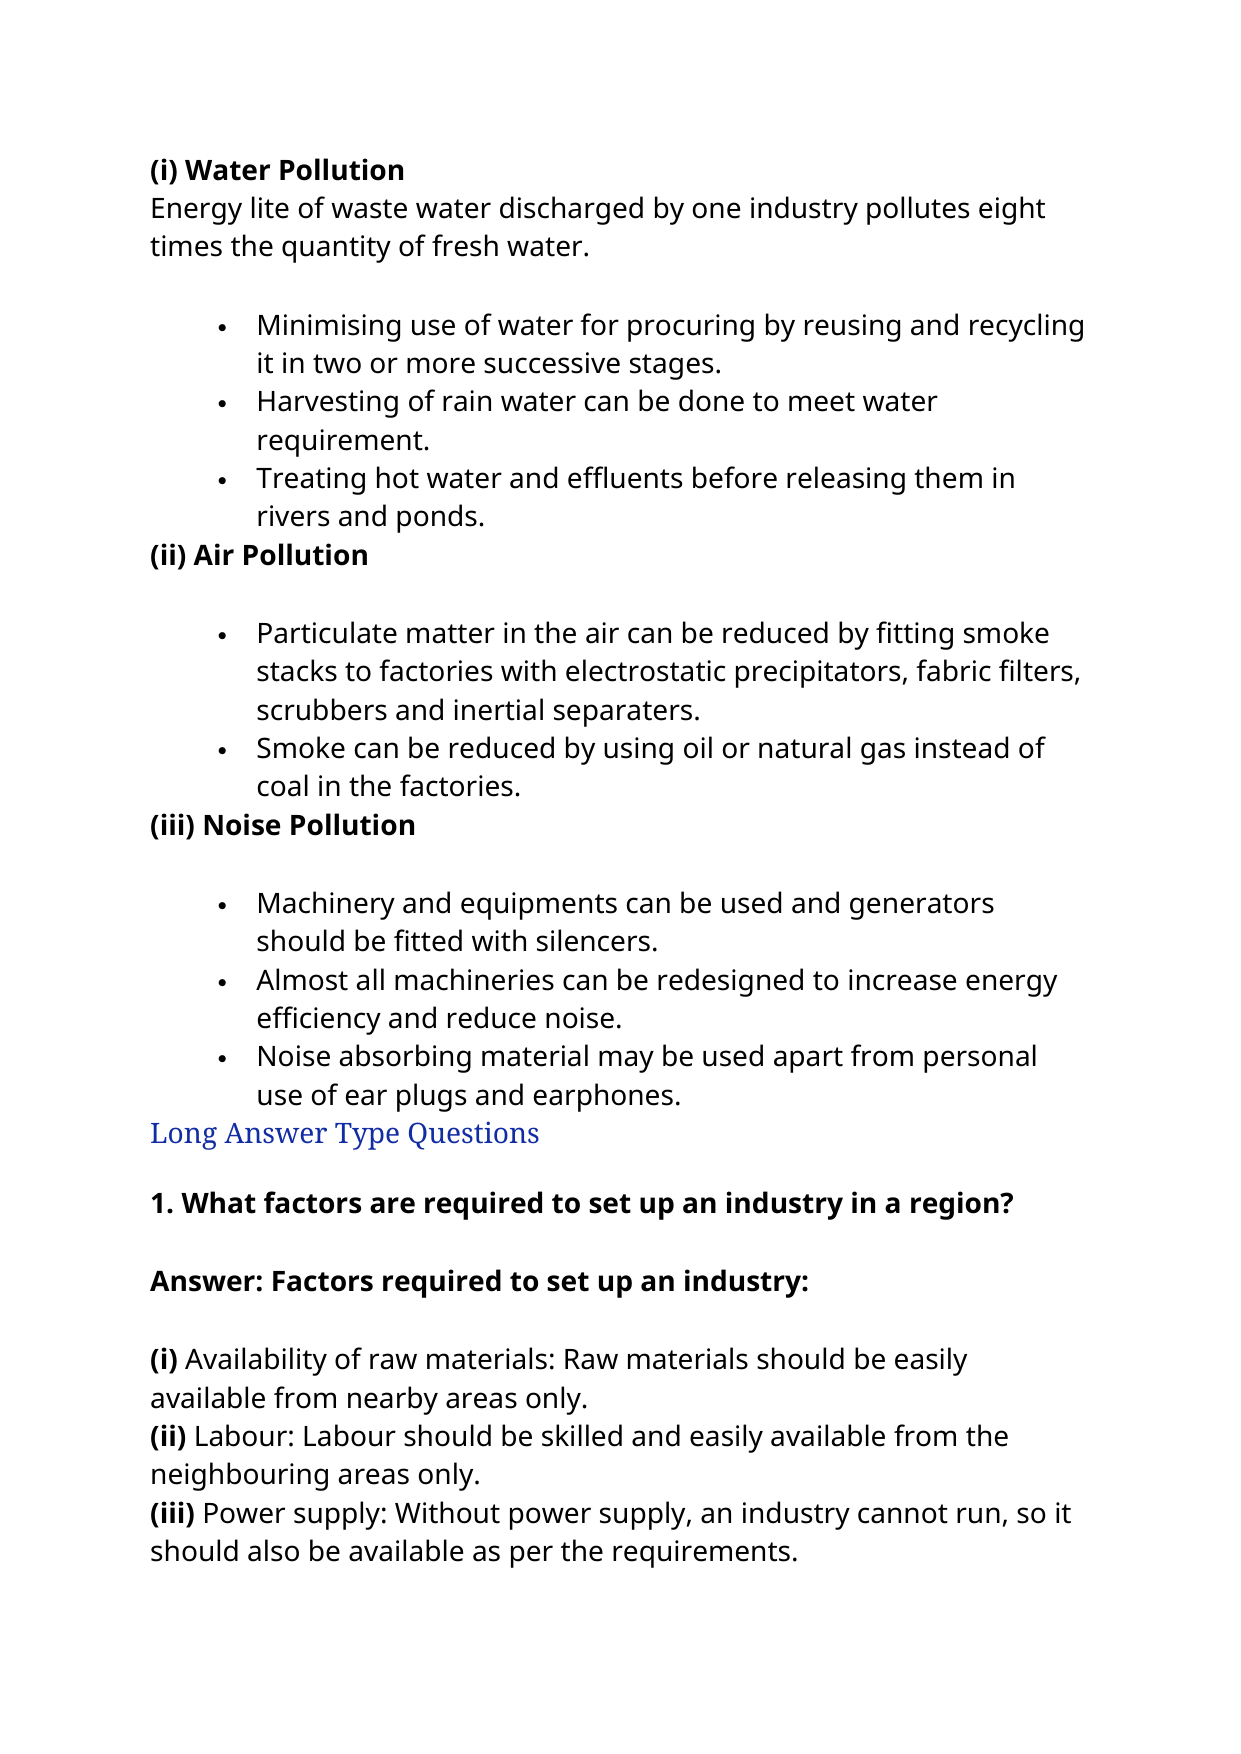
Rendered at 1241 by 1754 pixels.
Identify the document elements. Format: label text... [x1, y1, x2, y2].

text Long Answer Type Questions [150, 1113, 1090, 1152]
text (ii) Air Pollution [150, 535, 1090, 573]
list Noise absorbing material may be used apart from personal use of ear plugs and earphones. [219, 1037, 1090, 1113]
text Answer: Factors required to set up an industry: [150, 1261, 1090, 1299]
list Minimising use of water for procuring by reusing and recycling it in two or more successive stages. [219, 305, 1090, 382]
list Almost all machineries can be redesigned to increase energy efficiency and reduce noise. [219, 960, 1090, 1037]
list Smoke can be reduced by using oil or natural gas instead of coal in the factories. [219, 728, 1090, 805]
text 1. What factors are required to set up an industry in a region? [150, 1183, 1090, 1221]
list Particulate matter in the air can be reduced by fitting smoke stacks to factories with electrostatic precipitators, fabric filters, scrubbers and inertial separaters. [219, 613, 1090, 728]
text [150, 1339, 1090, 1569]
list Harvesting of rain water can be done to meet water requirement. [219, 382, 1090, 458]
text (i) Water Pollution Energy lite of waste water discharged by one industry pollutes eight times the quantity of fresh water. [150, 150, 1090, 265]
text (iii) Noise Pollution [150, 805, 1090, 843]
list Treating hot water and effluents before releasing them in rivers and ponds. [219, 458, 1090, 535]
list Machinery and equipments can be used and generators should be fitted with silencers. [219, 883, 1090, 960]
